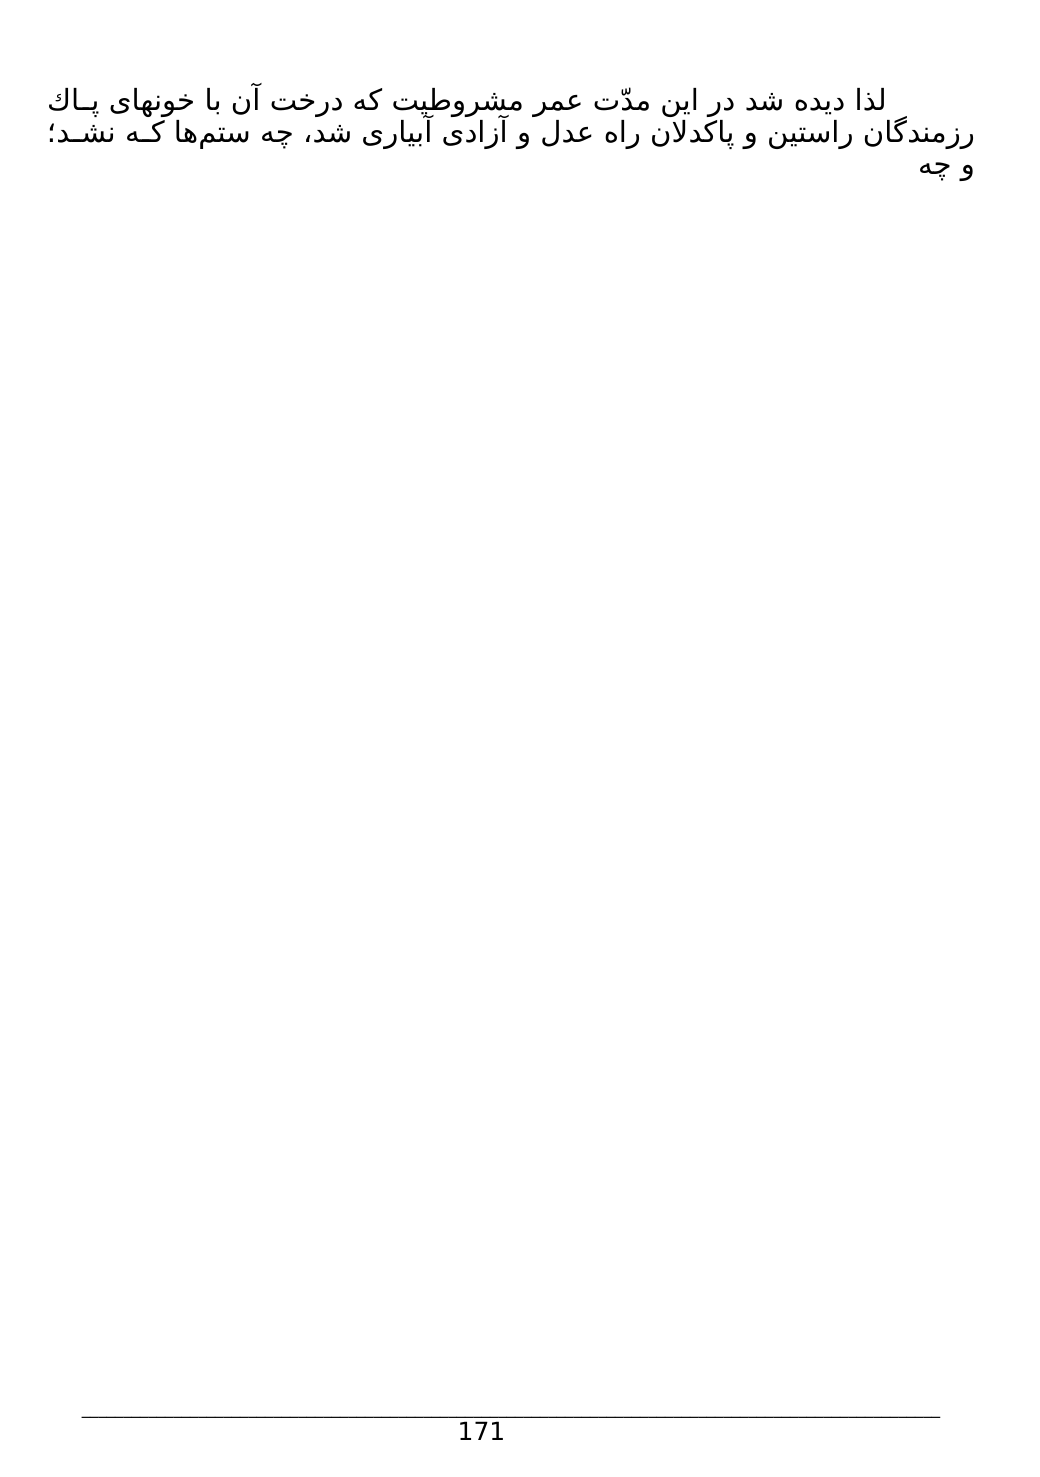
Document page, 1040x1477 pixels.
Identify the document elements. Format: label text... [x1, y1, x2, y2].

text لذا دیده شد در این مدّت عمر مشروطیت كه درخت آن با خونهاى پاك رزمندگان راستین و پاكدلان راه عدل و آزادى آبیارى شد، چه ستم‌ها كه نشد؛ و چه‌ [47, 84, 975, 181]
